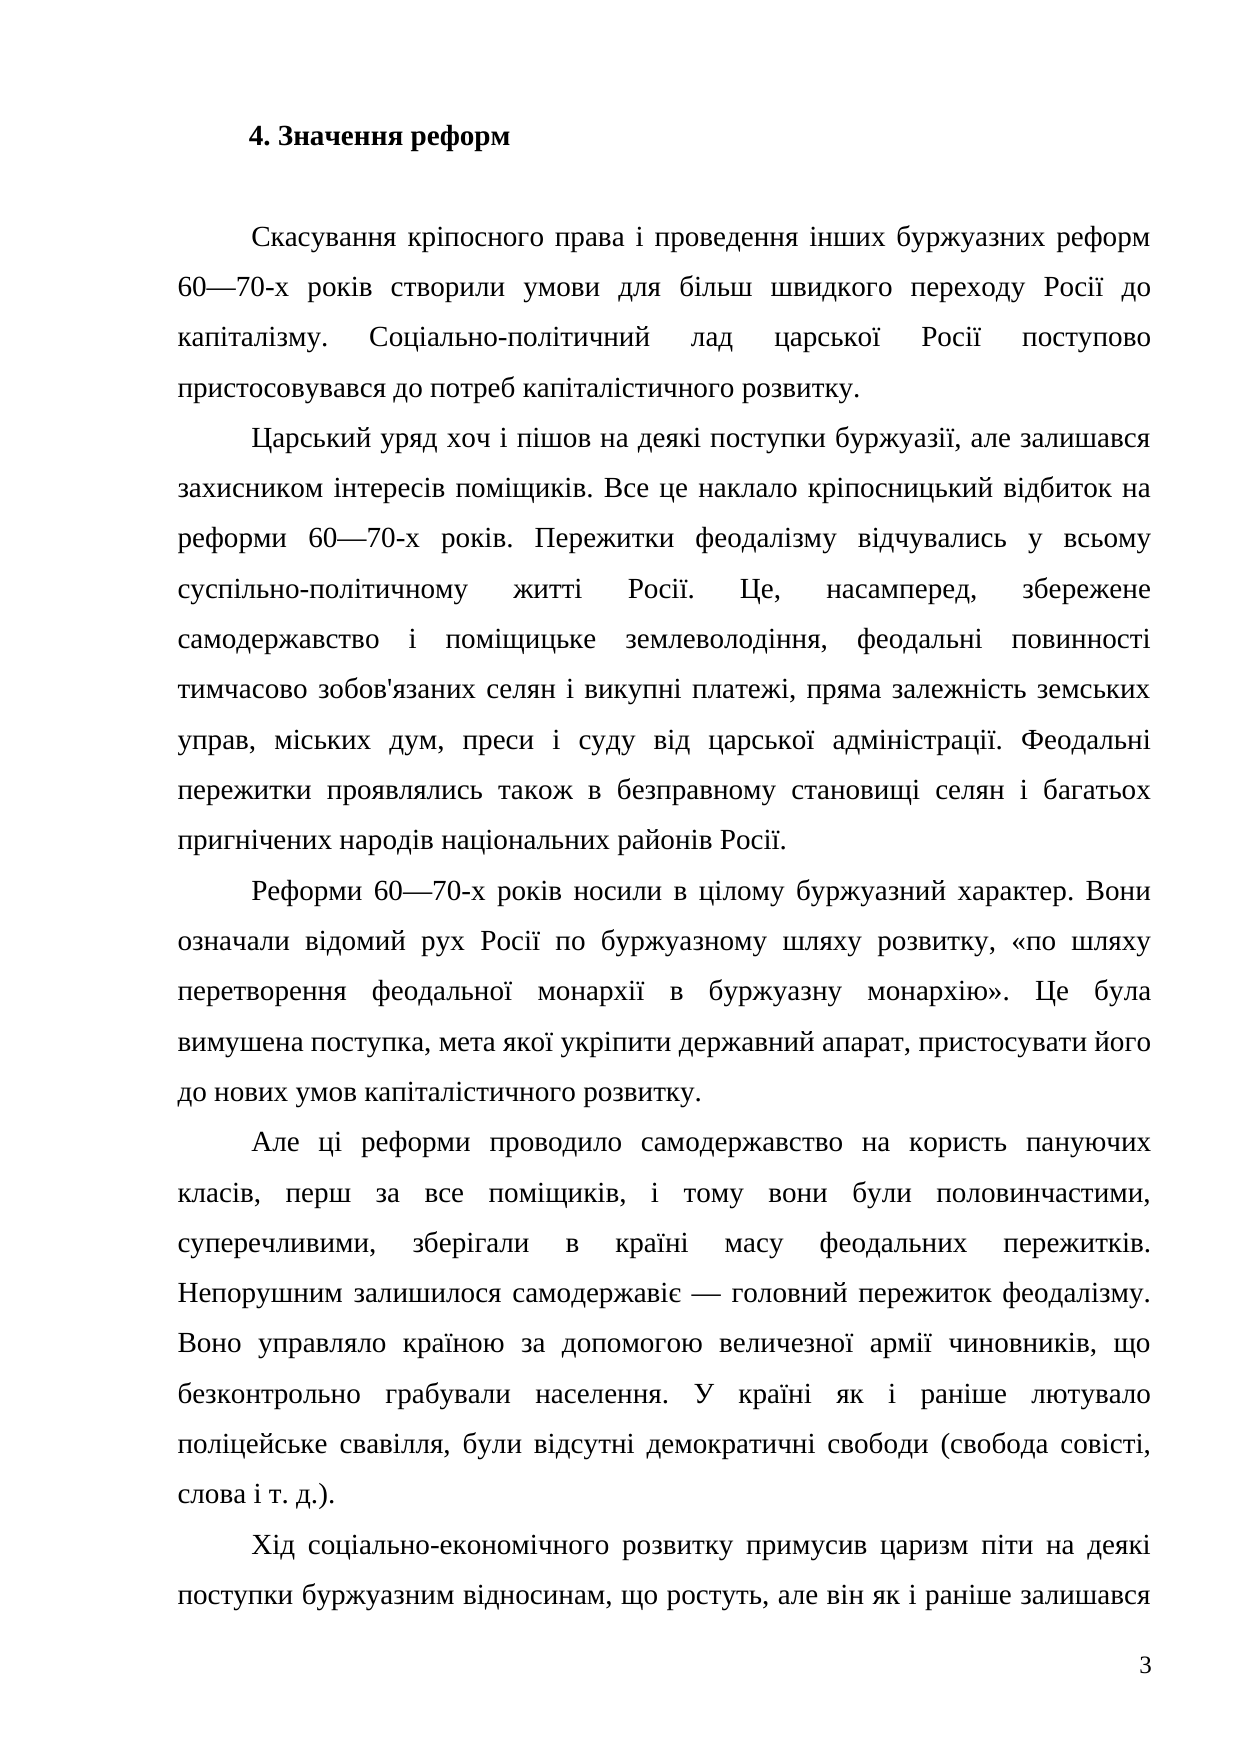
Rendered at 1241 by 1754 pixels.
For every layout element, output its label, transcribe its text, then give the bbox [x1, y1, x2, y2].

text Скасування кріпосного права і проведення інших буржуазних реформ 60—70-х років створили умови для більш швидкого переходу Росії до капіталізму. Соціально-політичний лад царської Росії поступово пристосовувався до потреб капіталістичного розвитку. [177, 219, 1152, 403]
text Царський уряд хоч і пішов на деякі поступки буржуазії, але залишався захисником інтересів поміщиків. Все це наклало кріпосницький відбиток на реформи 60—70-х років. Пережитки феодалізму відчувались у всьому суспільно-політичному житті Росії. Це, насамперед, збережене самодержавство і поміщицьке землеволодіння, феодальні повинності тимчасово зобов'язаних селян і викупні платежі, пряма залежність земських управ, міських дум, преси і суду від царської адміністрації. Феодальні пережитки проявлялись також в безправному становищі селян і багатьох пригнічених народів національних районів Росії. [177, 420, 1152, 856]
text 4. Значення реформ [177, 118, 1152, 152]
text Реформи 60—70-х років носили в цілому буржуазний характер. Вони означали відомий рух Росії по буржуазному шляху розвитку, «по шляху перетворення феодальної монархії в буржуазну монархію». Це була вимушена поступка, мета якої укріпити державний апарат, пристосувати його до нових умов капіталістичного розвитку. [177, 873, 1152, 1108]
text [177, 1527, 1152, 1611]
text Але ці реформи проводило самодержавство на користь пануючих класів, перш за все поміщиків, і тому вони були половинчастими, суперечливими, зберігали в країні масу феодальних пережитків. Непорушним залишилося самодержавіє — головний пережиток феодалізму. Воно управляло країною за допомогою величезної армії чиновників, що безконтрольно грабували населення. У країні як і раніше лютувало поліцейське свавілля, були відсутні демократичні свободи (свобода совісті, слова і т. д.). [177, 1124, 1152, 1510]
